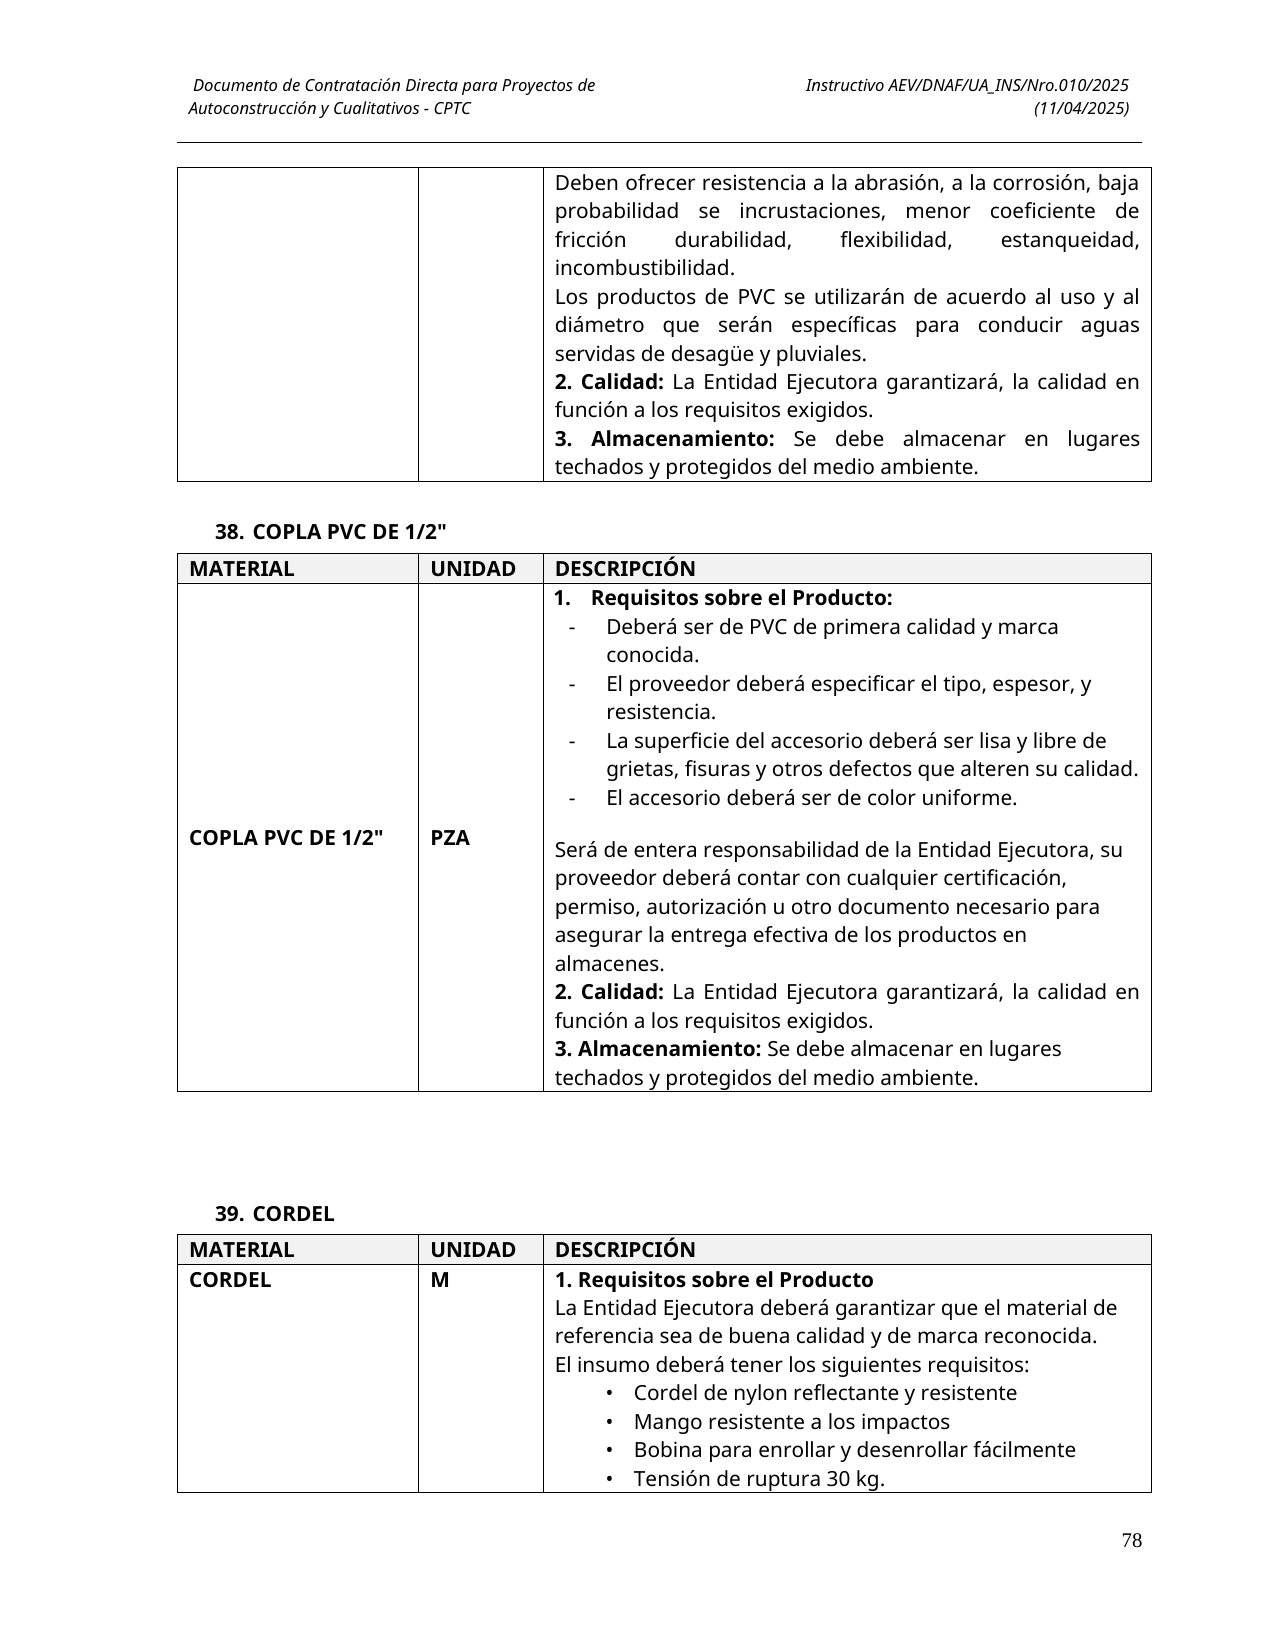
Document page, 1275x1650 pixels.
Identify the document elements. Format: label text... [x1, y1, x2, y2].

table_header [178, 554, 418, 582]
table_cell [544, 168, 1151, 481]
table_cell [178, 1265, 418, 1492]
list COPLA PVC DE 1/2" [215, 517, 1142, 546]
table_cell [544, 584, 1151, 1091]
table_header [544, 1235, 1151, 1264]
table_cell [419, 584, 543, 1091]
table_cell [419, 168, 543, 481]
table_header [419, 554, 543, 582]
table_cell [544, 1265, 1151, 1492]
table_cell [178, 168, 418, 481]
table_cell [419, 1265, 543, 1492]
list CORDEL [215, 1199, 1142, 1227]
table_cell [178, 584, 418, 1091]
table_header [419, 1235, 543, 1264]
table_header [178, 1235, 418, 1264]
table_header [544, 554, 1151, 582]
